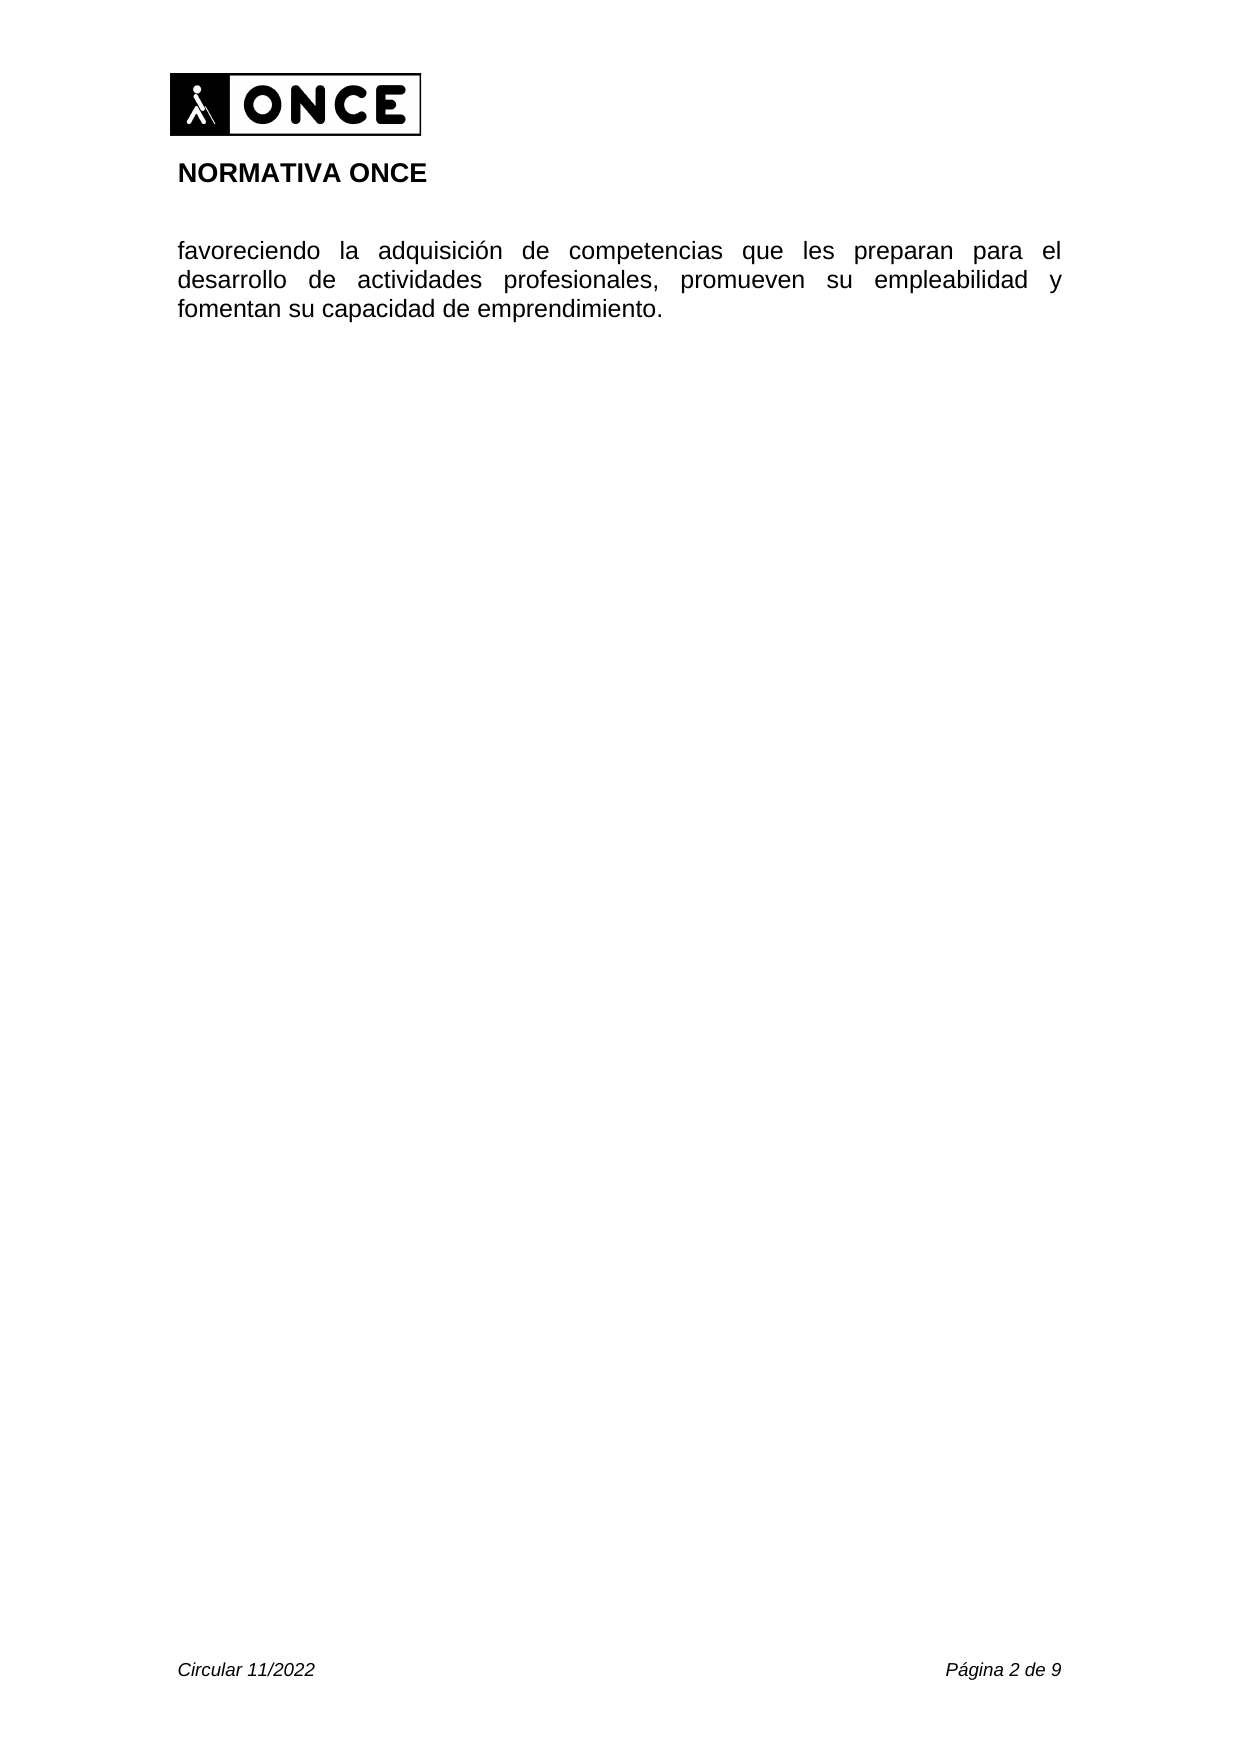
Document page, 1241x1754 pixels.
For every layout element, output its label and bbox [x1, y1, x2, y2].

picture [170, 73, 422, 136]
text [177, 236, 1063, 322]
